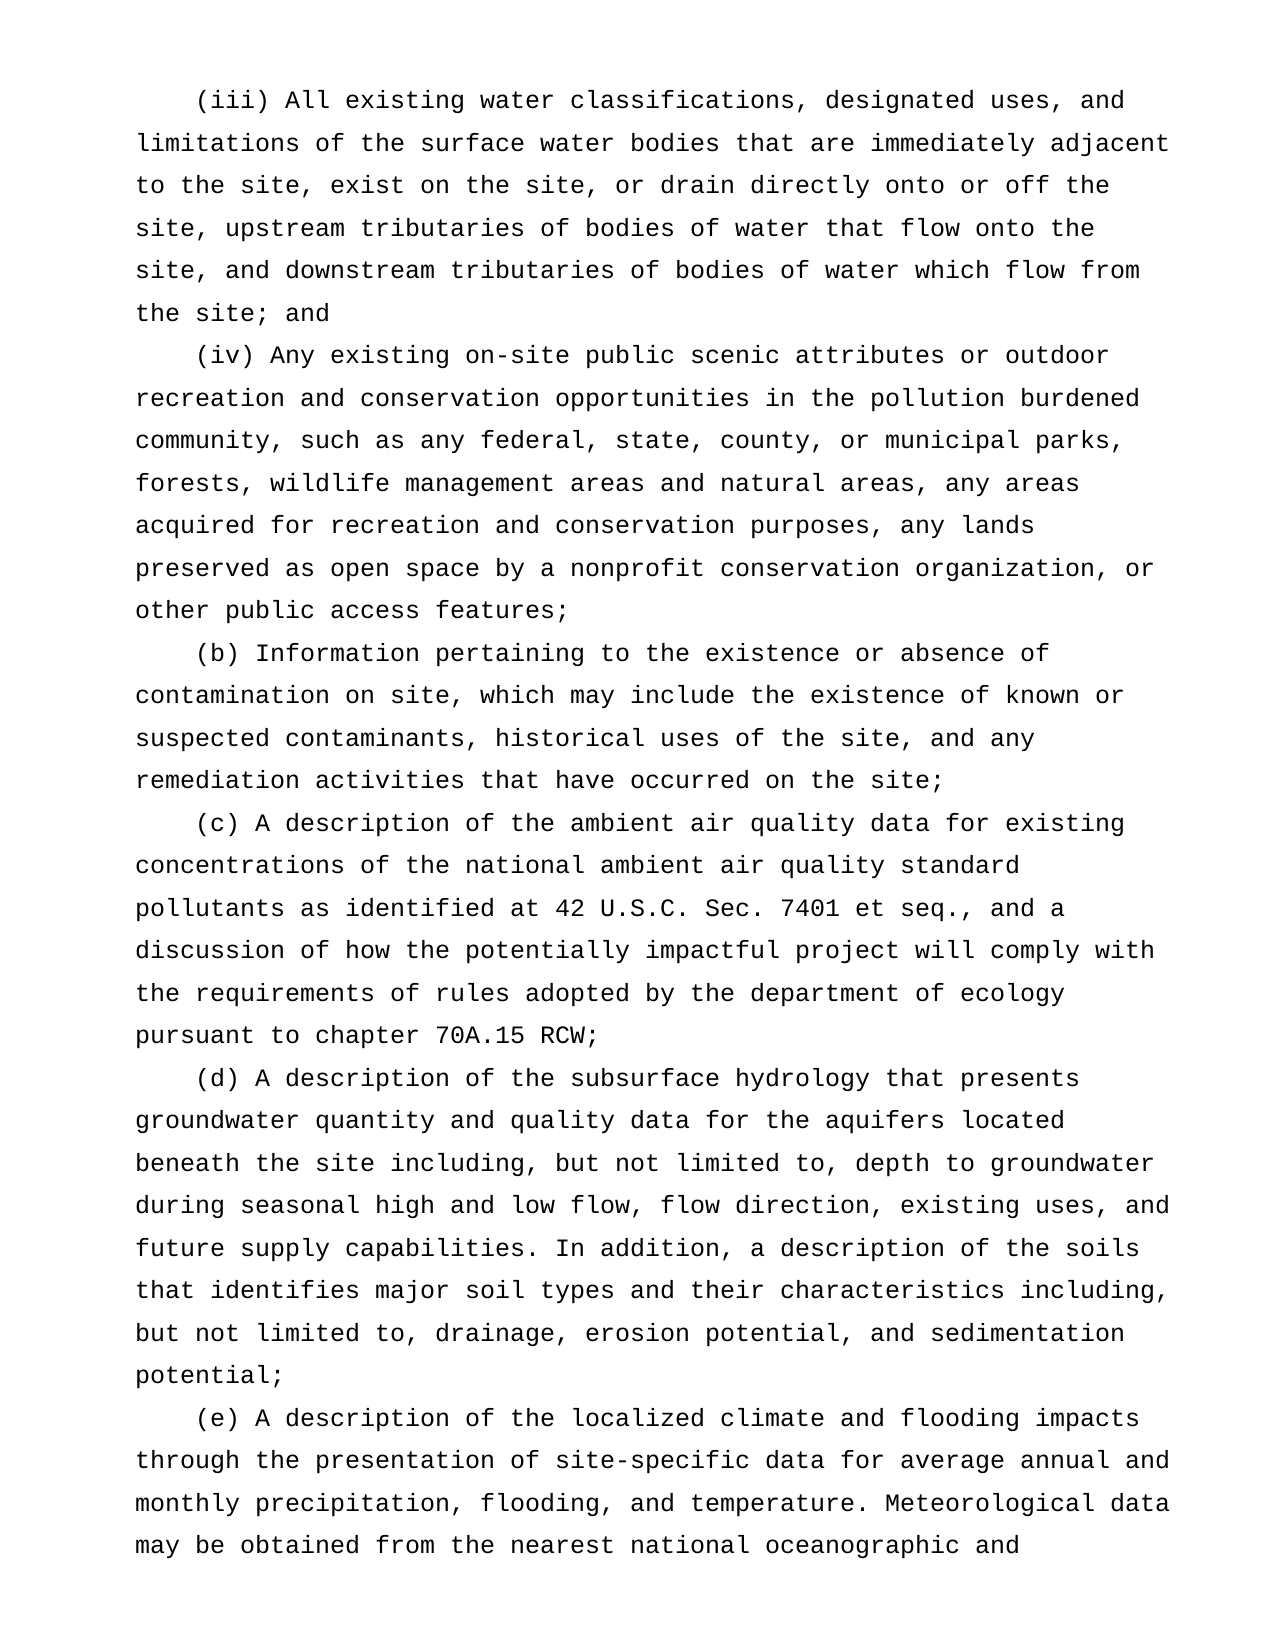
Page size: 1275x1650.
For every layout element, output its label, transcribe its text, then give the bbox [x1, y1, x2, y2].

text (c) A description of the ambient air quality data for existing concentrations of the national ambient air quality standard pollutants as identified at 42 U.S.C. Sec. 7401 et seq., and a discussion of how the potentially impactful project will comply with the requirements of rules adopted by the department of ecology pursuant to chapter 70A.15 RCW; [135, 797, 1170, 1052]
text (b) Information pertaining to the existence or absence of contamination on site, which may include the existence of known or suspected contaminants, historical uses of the site, and any remediation activities that have occurred on the site; [135, 627, 1170, 797]
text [135, 1392, 1170, 1562]
text (iv) Any existing on-site public scenic attributes or outdoor recreation and conservation opportunities in the pollution burdened community, such as any federal, state, county, or municipal parks, forests, wildlife management areas and natural areas, any areas acquired for recreation and conservation purposes, any lands preserved as open space by a nonprofit conservation organization, or other public access features; [135, 330, 1170, 627]
text (iii) All existing water classifications, designated uses, and limitations of the surface water bodies that are immediately adjacent to the site, exist on the site, or drain directly onto or off the site, upstream tributaries of bodies of water that flow onto the site, and downstream tributaries of bodies of water which flow from the site; and [135, 75, 1170, 330]
text (d) A description of the subsurface hydrology that presents groundwater quantity and quality data for the aquifers located beneath the site including, but not limited to, depth to groundwater during seasonal high and low flow, flow direction, existing uses, and future supply capabilities. In addition, a description of the soils that identifies major soil types and their characteristics including, but not limited to, drainage, erosion potential, and sedimentation potential; [135, 1052, 1170, 1392]
